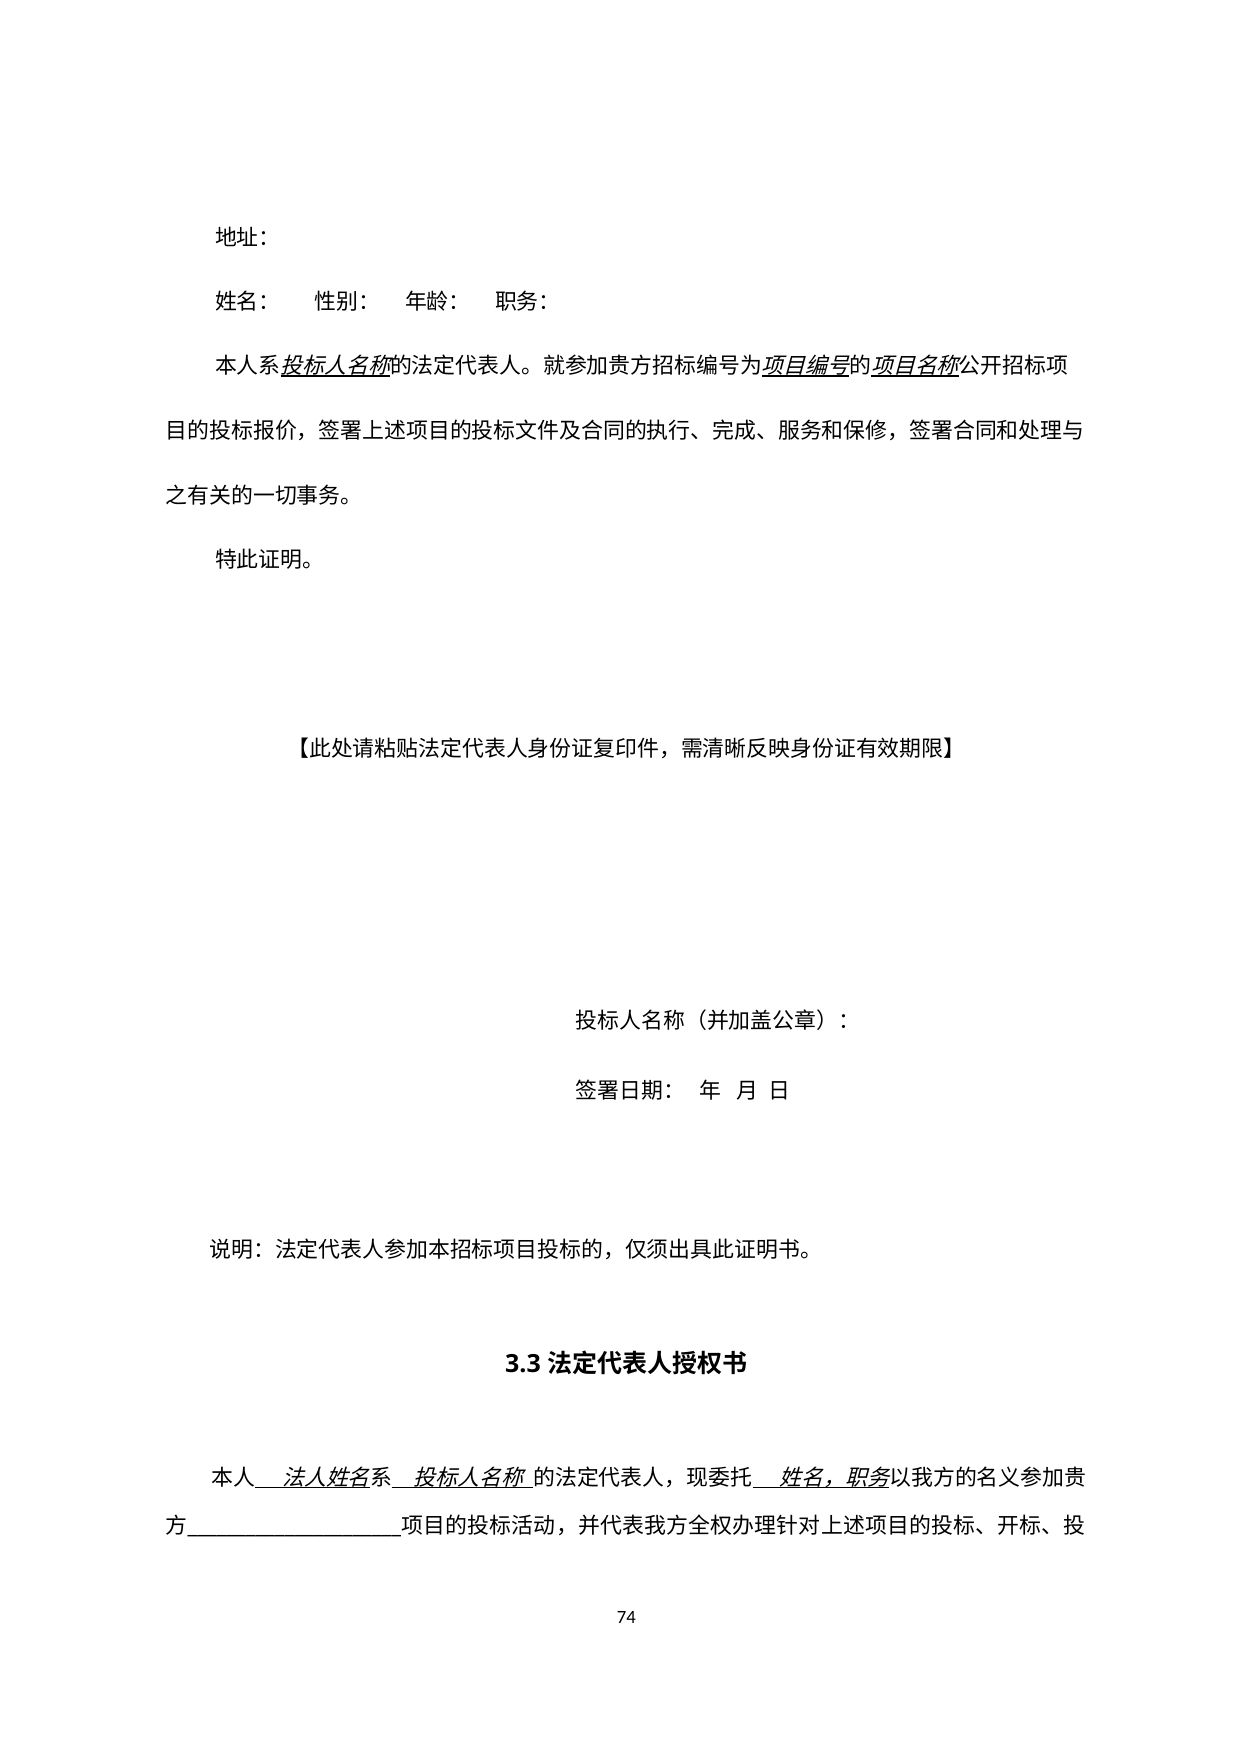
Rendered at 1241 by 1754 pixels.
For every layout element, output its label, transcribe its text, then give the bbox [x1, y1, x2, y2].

text 投标人名称（并加盖公章）： [165, 1002, 1087, 1035]
text 3.3 法定代表人授权书 [165, 1329, 1087, 1394]
text 说明：法定代表人参加本招标项目投标的，仅须出具此证明书。 [165, 1232, 1087, 1264]
text 【此处请粘贴法定代表人身份证复印件，需清晰反映身份证有效期限】 [109, 731, 1087, 763]
text 本人系投标人名称的法定代表人。就参加贵方招标编号为项目编号的项目名称公开招标项目的投标报价，签署上述项目的投标文件及合同的执行、完成、服务和保修，签署合同和处理与之有关的一切事务。 [165, 348, 1087, 510]
text 特此证明。 [165, 542, 1087, 574]
text 签署日期： 年 月 日 [165, 1073, 1087, 1105]
text 姓名： 性别： 年龄： 职务： [165, 284, 1087, 316]
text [165, 1459, 1087, 1540]
text 地址： [165, 219, 1087, 252]
